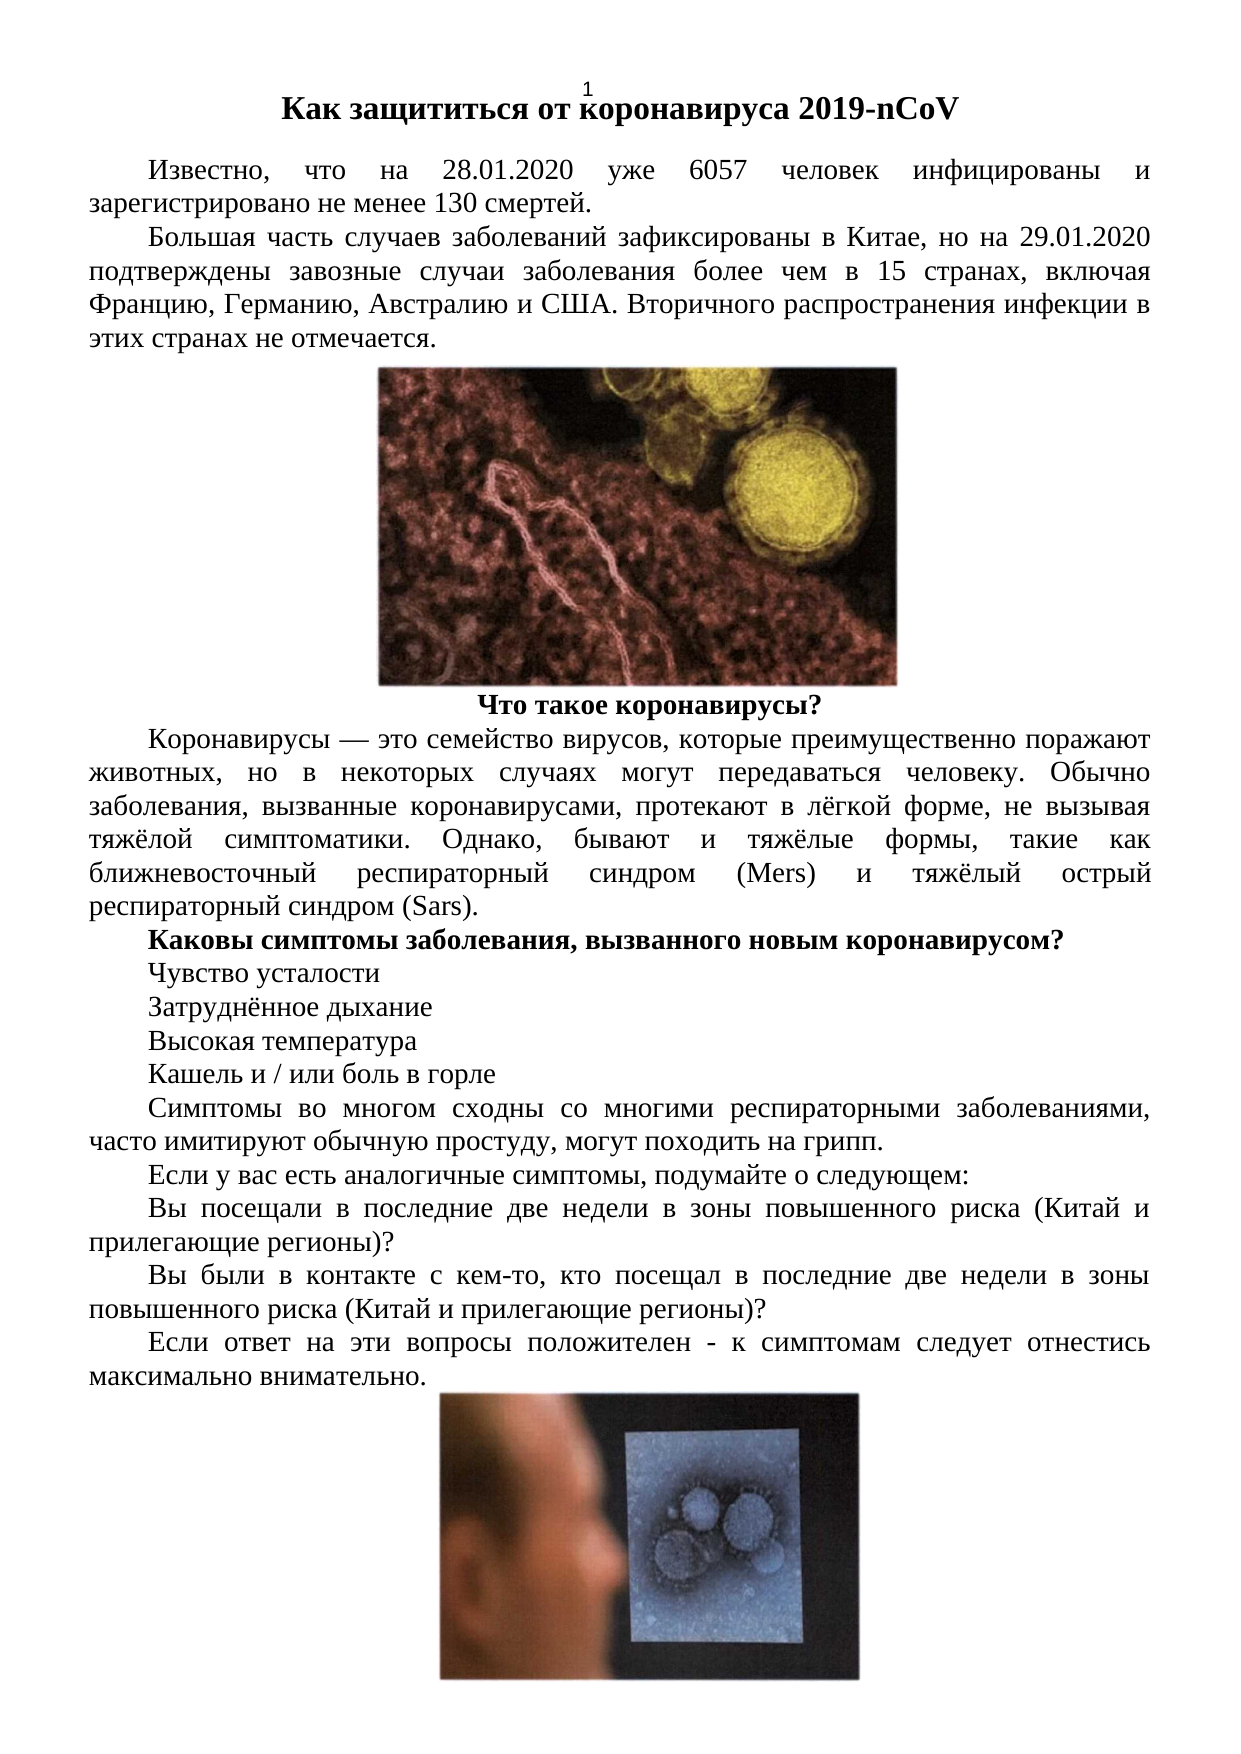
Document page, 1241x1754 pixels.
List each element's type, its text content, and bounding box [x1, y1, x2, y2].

picture [376, 365, 899, 688]
text Симптомы во многом сходны со многими респираторными заболеваниями, часто имитируют обычную простуду, могут походить на грипп. [89, 1090, 1152, 1157]
text Вы посещали в последние две недели в зоны повышенного риска (Китай и прилегающие регионы)? [89, 1190, 1152, 1257]
text Чувство усталости [89, 956, 1152, 989]
text Известно, что на 28.01.2020 уже 6057 человек инфицированы и зарегистрировано не менее 130 смертей. [89, 152, 1152, 219]
text Как защититься от коронавируса 2019-nCoV [89, 89, 1152, 127]
text Кашель и / или боль в горле [89, 1056, 1152, 1090]
text Большая часть случаев заболеваний зафиксированы в Китае, но на 29.01.2020 подтверждены завозные случаи заболевания более чем в 15 странах, включая Францию, Германию, Австралию и США. Вторичного распространения инфекции в этих странах не отмечается. [89, 219, 1152, 353]
text Если ответ на эти вопросы положителен - к симптомам следует отнестись максимально внимательно. [89, 1324, 1152, 1392]
text Если у вас есть аналогичные симптомы, подумайте о следующем: [89, 1157, 1152, 1190]
text Высокая температура [89, 1023, 1152, 1056]
text Коронавирусы — это семейство вирусов, которые преимущественно поражают животных, но в некоторых случаях могут передаваться человеку. Обычно заболевания, вызванные коронавирусами, протекают в лёгкой форме, не вызывая тяжёлой симптоматики. Однако, бывают и тяжёлые формы, такие как ближневосточный респираторный синдром (Mers) и тяжёлый острый респираторный синдром (Sars). [89, 721, 1152, 922]
text Вы были в контакте с кем-то, кто посещал в последние две недели в зоны повышенного риска (Китай и прилегающие регионы)? [89, 1257, 1152, 1324]
text Каковы симптомы заболевания, вызванного новым коронавирусом? [89, 922, 1152, 956]
picture [438, 1391, 861, 1682]
text Затруднённое дыхание [89, 989, 1152, 1023]
